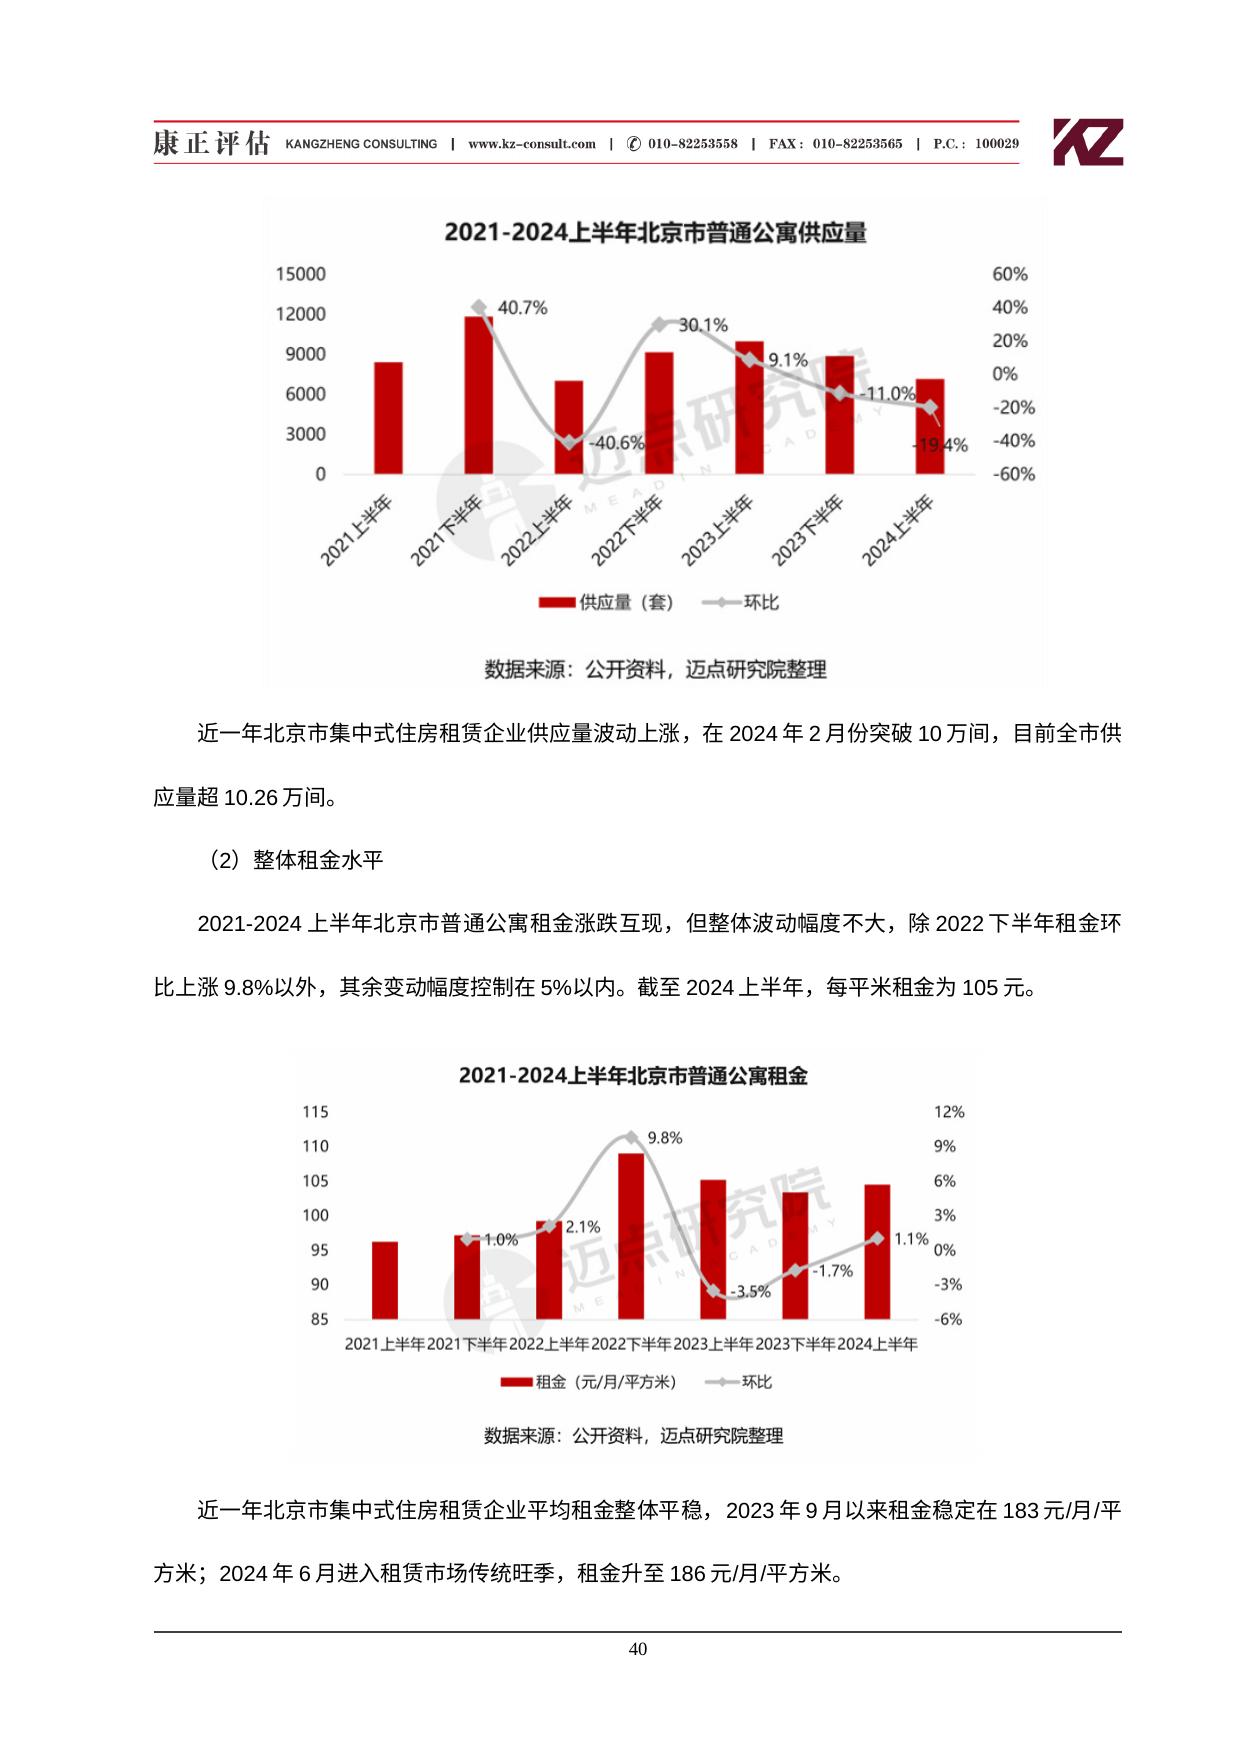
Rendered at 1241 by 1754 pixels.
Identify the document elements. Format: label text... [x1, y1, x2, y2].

picture [254, 192, 1071, 688]
text 2021-2024上半年北京市普通公寓租金涨跌互现，但整体波动幅度不大，除2022下半年租金环比上涨9.8%以外，其余变动幅度控制在5%以内。截至2024上半年，每平米租金为105元。 [153, 906, 1122, 1001]
text （2）整体租金水平 [153, 843, 1122, 874]
picture [153, 118, 1124, 166]
text 近一年北京市集中式住房租赁企业供应量波动上涨，在2024年2月份突破10万间，目前全市供应量超10.26万间。 [153, 716, 1122, 811]
text 近一年北京市集中式住房租赁企业平均租金整体平稳，2023年9月以来租金稳定在183元/月/平方米；2024年6月进入租赁市场传统旺季，租金升至186元/月/平方米。 [153, 1493, 1122, 1588]
picture [264, 1032, 1062, 1465]
